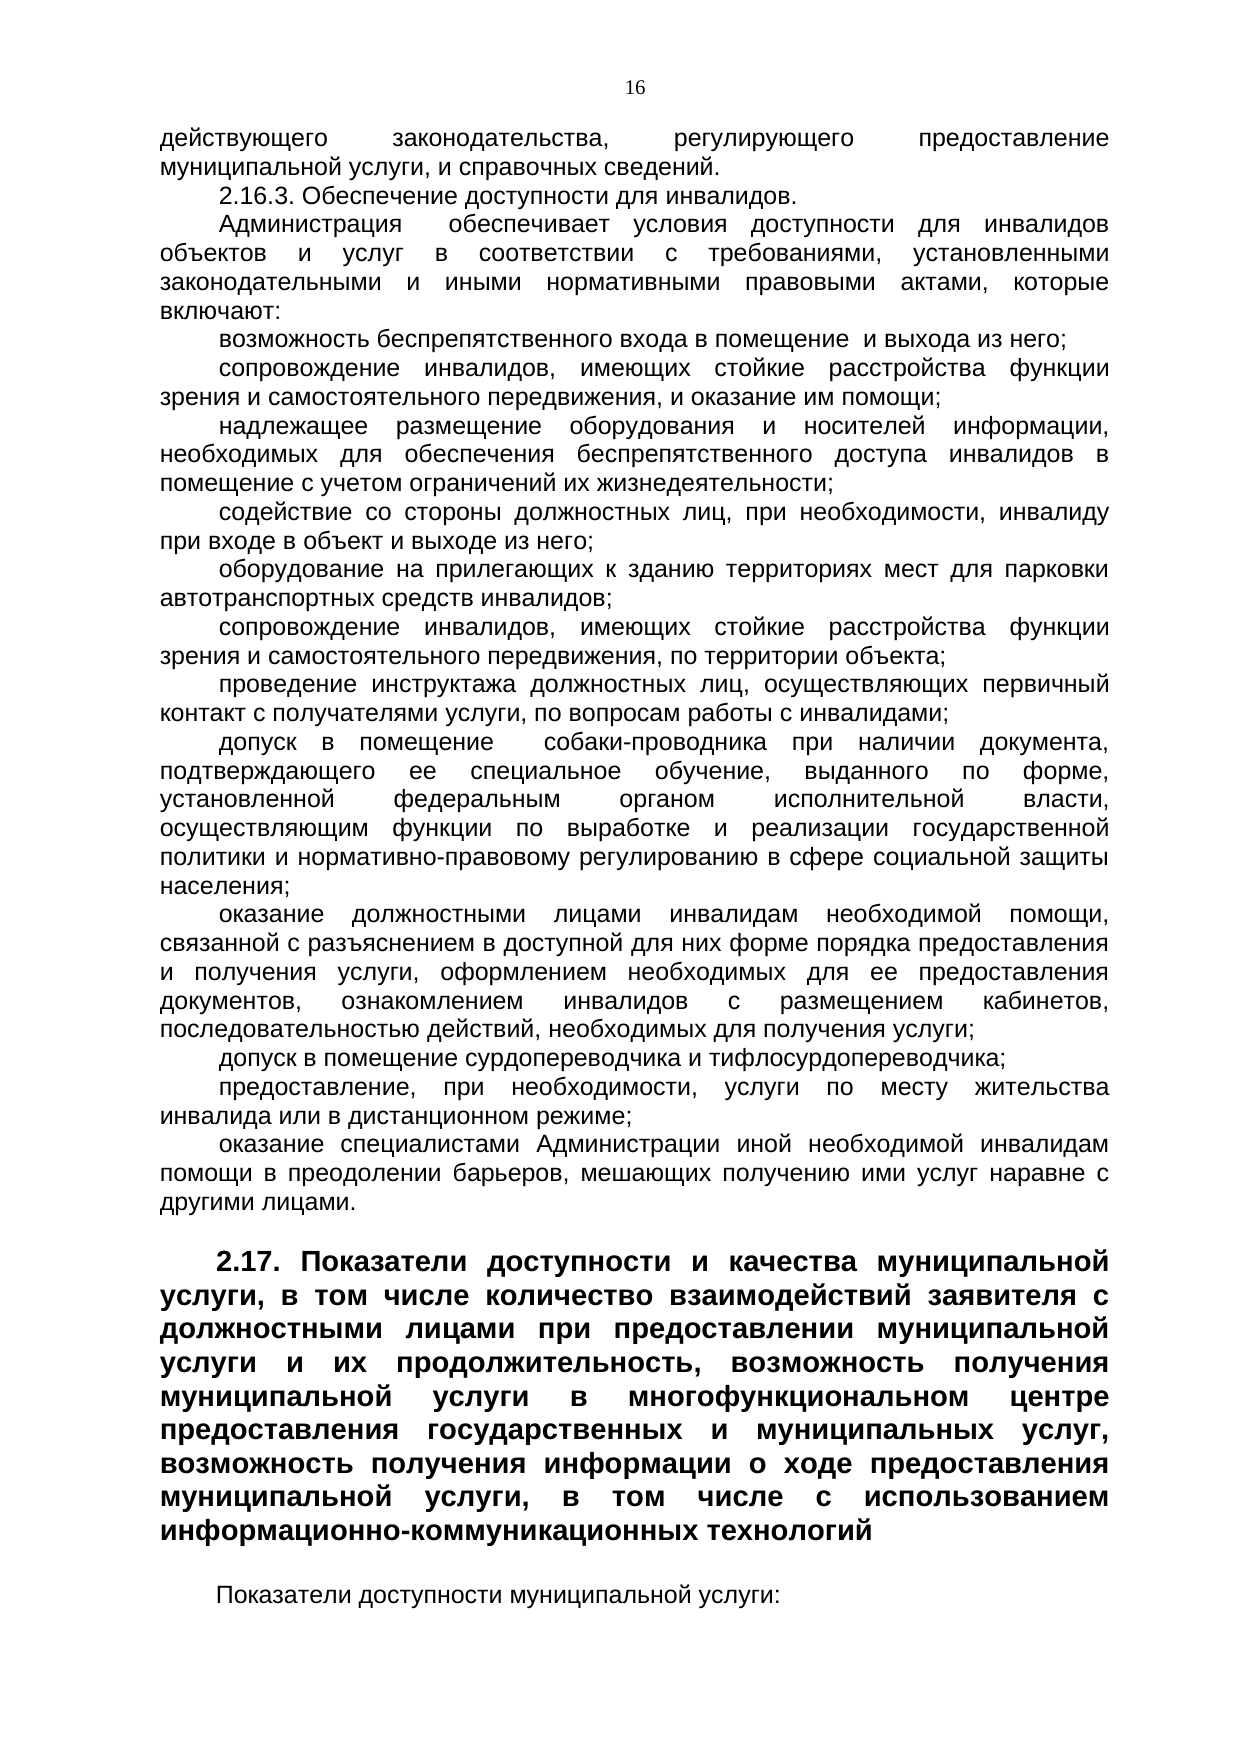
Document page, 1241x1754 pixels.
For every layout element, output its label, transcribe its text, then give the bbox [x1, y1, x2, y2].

text оказание специалистами Администрации иной необходимой инвалидам помощи в преодолении барьеров, мешающих получению ими услуг наравне с другими лицами. [159, 1129, 1110, 1216]
text содействие со стороны должностных лиц, при необходимости, инвалиду при входе в объект и выходе из него; [159, 497, 1110, 554]
text 2.17. Показатели доступности и качества муниципальной услуги, в том числе количество взаимодействий заявителя с должностными лицами при предоставлении муниципальной услуги и их продолжительность, возможность получения муниципальной услуги в многофункциональном центре предоставления государственных и муниципальных услуг, возможность получения информации о ходе предоставления муниципальной услуги, в том числе с использованием информационно-коммуникационных технологий [159, 1244, 1110, 1546]
text Администрация обеспечивает условия доступности для инвалидов объектов и услуг в соответствии с требованиями, установленными законодательными и иными нормативными правовыми актами, которые включают: [159, 209, 1110, 324]
text сопровождение инвалидов, имеющих стойкие расстройства функции зрения и самостоятельного передвижения, по территории объекта; [159, 612, 1110, 669]
text Показатели доступности муниципальной услуги: [159, 1580, 1110, 1608]
text возможность беспрепятственного входа в помещение и выхода из него; [159, 324, 1110, 353]
text предоставление, при необходимости, услуги по месту жительства инвалида или в дистанционном режиме; [159, 1072, 1110, 1129]
text оказание должностными лицами инвалидам необходимой помощи, связанной с разъяснением в доступной для них форме порядка предоставления и получения услуги, оформлением необходимых для ее предоставления документов, ознакомлением инвалидов с размещением кабинетов, последовательностью действий, необходимых для получения услуги; [159, 899, 1110, 1043]
text допуск в помещение собаки-проводника при наличии документа, подтверждающего ее специальное обучение, выданного по форме, установленной федеральным органом исполнительной власти, осуществляющим функции по выработке и реализации государственной политики и нормативно-правовому регулированию в сфере социальной защиты населения; [159, 727, 1110, 899]
text допуск в помещение сурдопереводчика и тифлосурдопереводчика; [159, 1043, 1110, 1072]
text проведение инструктажа должностных лиц, осуществляющих первичный контакт с получателями услуги, по вопросам работы с инвалидами; [159, 669, 1110, 727]
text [159, 123, 1110, 181]
text 2.16.3. Обеспечение доступности для инвалидов. [159, 181, 1110, 209]
text надлежащее размещение оборудования и носителей информации, необходимых для обеспечения беспрепятственного доступа инвалидов в помещение с учетом ограничений их жизнедеятельности; [159, 411, 1110, 497]
text оборудование на прилегающих к зданию территориях мест для парковки автотранспортных средств инвалидов; [159, 554, 1110, 612]
text сопровождение инвалидов, имеющих стойкие расстройства функции зрения и самостоятельного передвижения, и оказание им помощи; [159, 353, 1110, 411]
